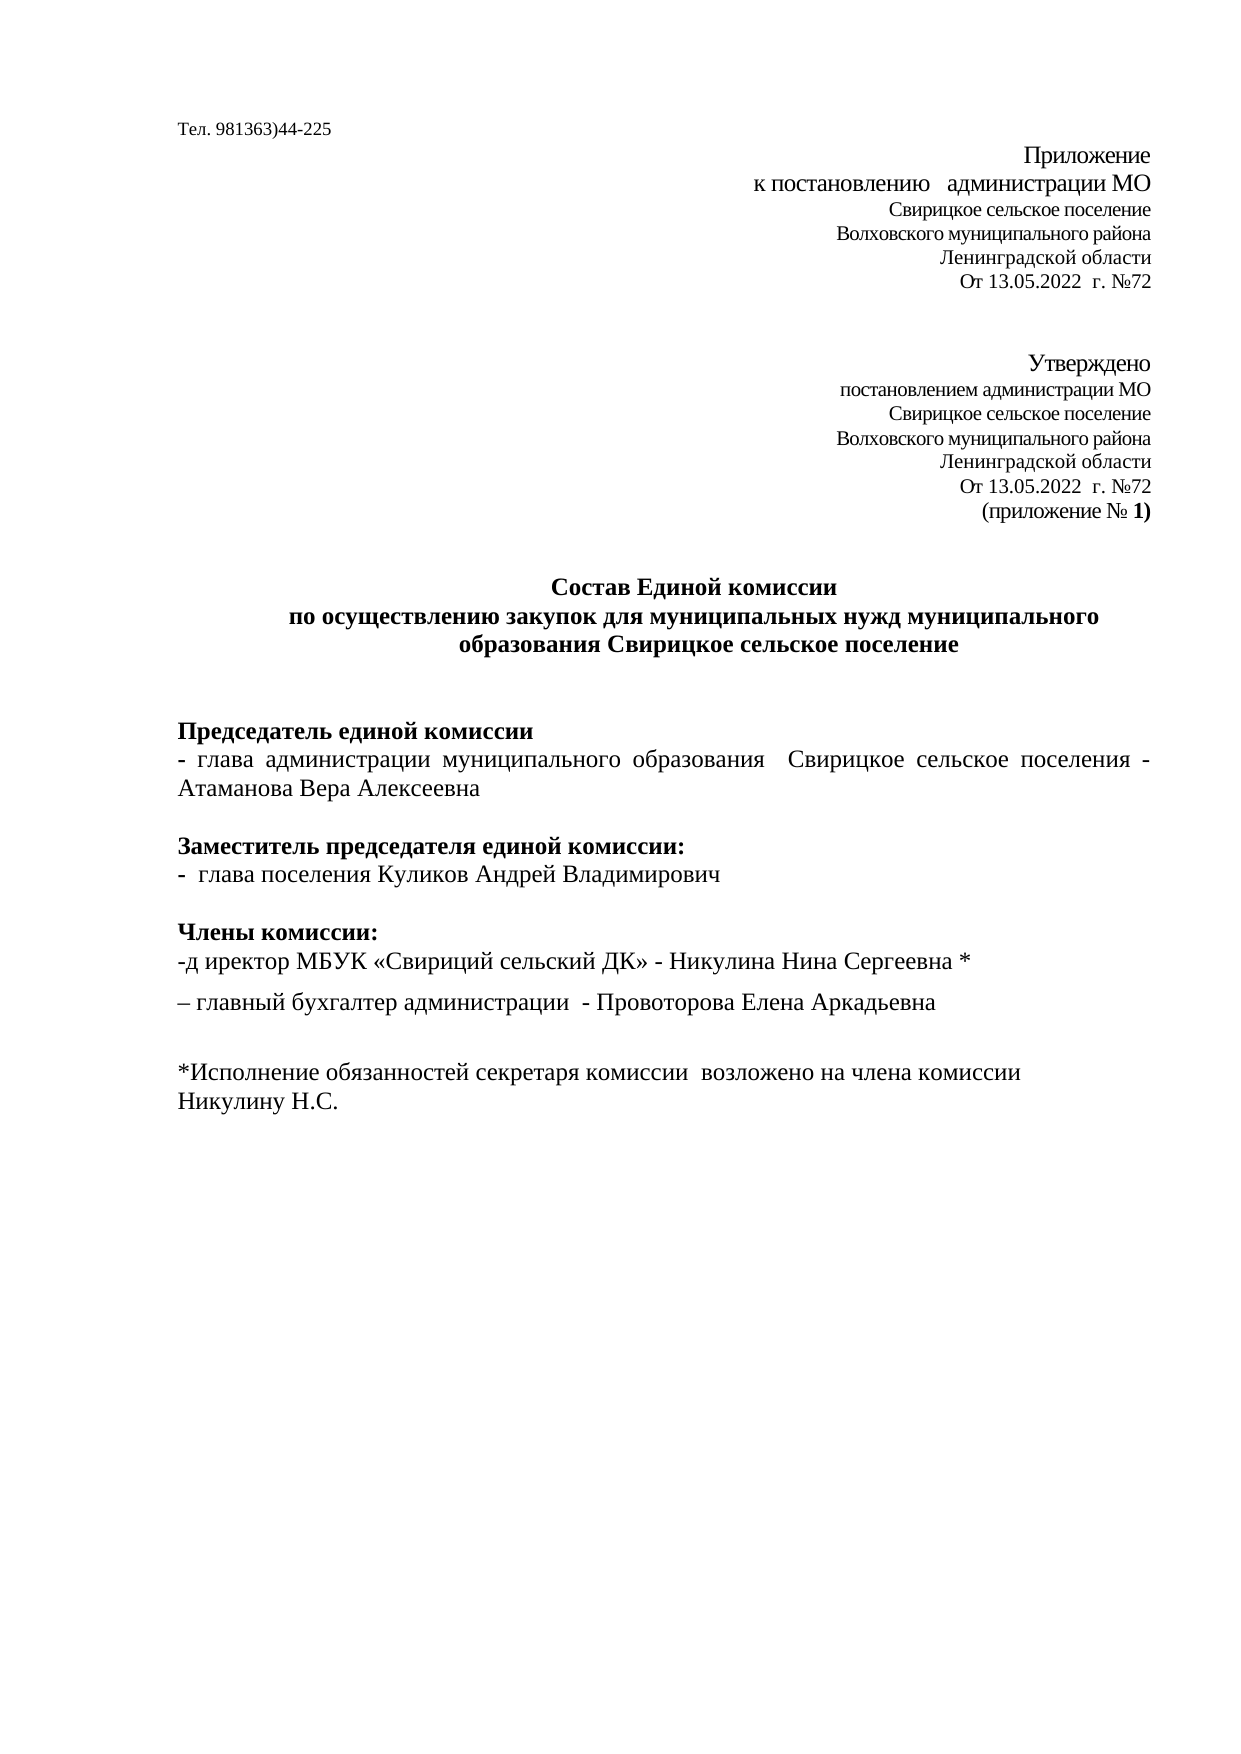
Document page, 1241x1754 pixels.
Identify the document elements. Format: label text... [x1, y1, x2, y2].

text по осуществлению закупок для муниципальных нужд муниципального образования Свирицкое сельское поселение [236, 601, 1152, 658]
text Председатель единой комиссии [177, 716, 1152, 744]
text -д иректор МБУК «Свириций сельский ДК» - Никулина Нина Сергеевна * [177, 946, 1152, 974]
text – главный бухгалтер администрации - Провоторова Елена Аркадьевна [177, 987, 1152, 1016]
text - глава администрации муниципального образования Свирицкое сельское поселения -Атаманова Вера Алексеевна [177, 744, 1152, 802]
text Никулину Н.С. [177, 1086, 1152, 1114]
text Приложение [177, 140, 1152, 168]
text Ленинградской области [177, 245, 1152, 269]
text - глава поселения Куликов Андрей Владимирович [177, 859, 1152, 888]
text Члены комиссии: [177, 917, 1152, 946]
text Заместитель председателя единой комиссии: [177, 831, 1152, 859]
text Утверждено [177, 348, 1152, 377]
text *Исполнение обязанностей секретаря комиссии возложено на члена комиссии [177, 1057, 1152, 1086]
text (приложение № 1) [177, 498, 1152, 524]
text Свирицкое сельское поселение [177, 401, 1152, 425]
text От 13.05.2022 г. №72 [177, 269, 1152, 293]
text Состав Единой комиссии [236, 572, 1152, 601]
text Тел. 981363)44-225 [177, 118, 1152, 140]
text Волховского муниципального района [177, 425, 1152, 449]
text Свирицкое сельское поселение [177, 197, 1152, 221]
text От 13.05.2022 г. №72 [177, 473, 1152, 498]
text Волховского муниципального района [177, 221, 1152, 245]
text Ленинградской области [177, 449, 1152, 473]
text к постановлению администрации МО [177, 168, 1152, 197]
text постановлением администрации МО [177, 377, 1152, 401]
